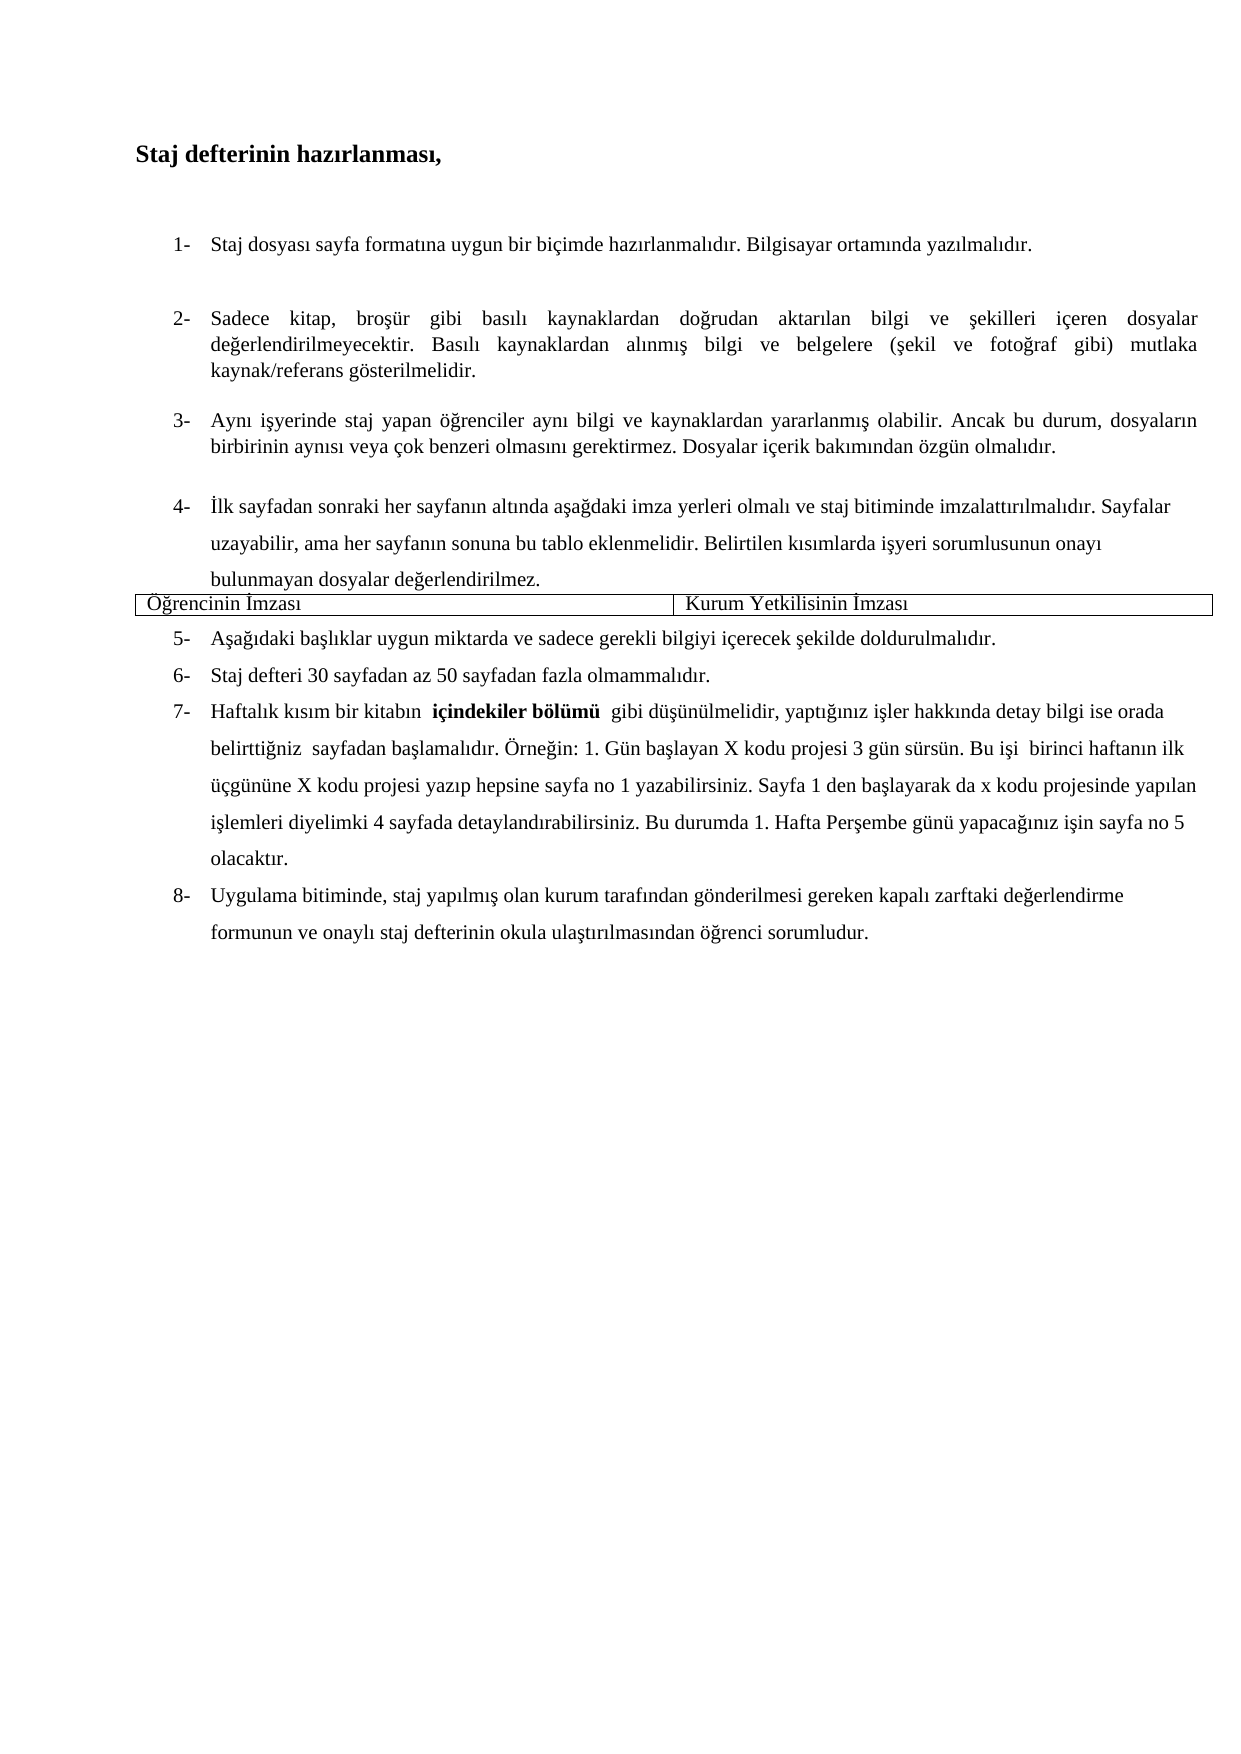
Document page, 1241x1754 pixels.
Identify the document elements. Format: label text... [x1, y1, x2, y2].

list Staj dosyası sayfa formatına uygun bir biçimde hazırlanmalıdır. Bilgisayar ortamında yazılmalıdır. [173, 232, 1198, 256]
list Staj defteri 30 sayfadan az 50 sayfadan fazla olmammalıdır. [173, 653, 1198, 689]
list Aynı işyerinde staj yapan öğrenciler aynı bilgi ve kaynaklardan yararlanmış olabilir. Ancak bu durum, dosyaların birbirinin aynısı veya çok benzeri olmasını gerektirmez. Dosyalar içerik bakımından özgün olmalıdır. [173, 408, 1198, 458]
text Staj defterinin hazırlanması, [135, 133, 1198, 170]
list Aşağıdaki başlıklar uygun miktarda ve sadece gerekli bilgiyi içerecek şekilde doldurulmalıdır. [173, 616, 1198, 653]
table_header Öğrencinin İmzası [136, 595, 673, 615]
list Uygulama bitiminde, staj yapılmış olan kurum tarafından gönderilmesi gereken kapalı zarftaki değerlendirme formunun ve onaylı staj defterinin okula ulaştırılmasından öğrenci sorumludur. [173, 873, 1198, 947]
table_header Kurum Yetkilisinin İmzası [674, 595, 1212, 615]
list İlk sayfadan sonraki her sayfanın altında aşağdaki imza yerleri olmalı ve staj bitiminde imzalattırılmalıdır. Sayfalar uzayabilir, ama her sayfanın sonuna bu tablo eklenmelidir. Belirtilen kısımlarda işyeri sorumlusunun onayı bulunmayan dosyalar değerlendirilmez. [173, 484, 1198, 594]
list Haftalık kısım bir kitabın içindekiler bölümü gibi düşünülmelidir, yaptığınız işler hakkında detay bilgi ise orada belirttiğniz sayfadan başlamalıdır. Örneğin: 1. Gün başlayan X kodu projesi 3 gün sürsün. Bu işi birinci haftanın ilk üçgününe X kodu projesi yazıp hepsine sayfa no 1 yazabilirsiniz. Sayfa 1 den başlayarak da x kodu projesinde yapılan işlemleri diyelimki 4 sayfada detaylandırabilirsiniz. Bu durumda 1. Hafta Perşembe günü yapacağınız işin sayfa no 5 olacaktır. [173, 689, 1198, 873]
list Sadece kitap, broşür gibi basılı kaynaklardan doğrudan aktarılan bilgi ve şekilleri içeren dosyalar değerlendirilmeyecektir. Basılı kaynaklardan alınmış bilgi ve belgelere (şekil ve fotoğraf gibi) mutlaka kaynak/referans gösterilmelidir. [173, 306, 1198, 382]
